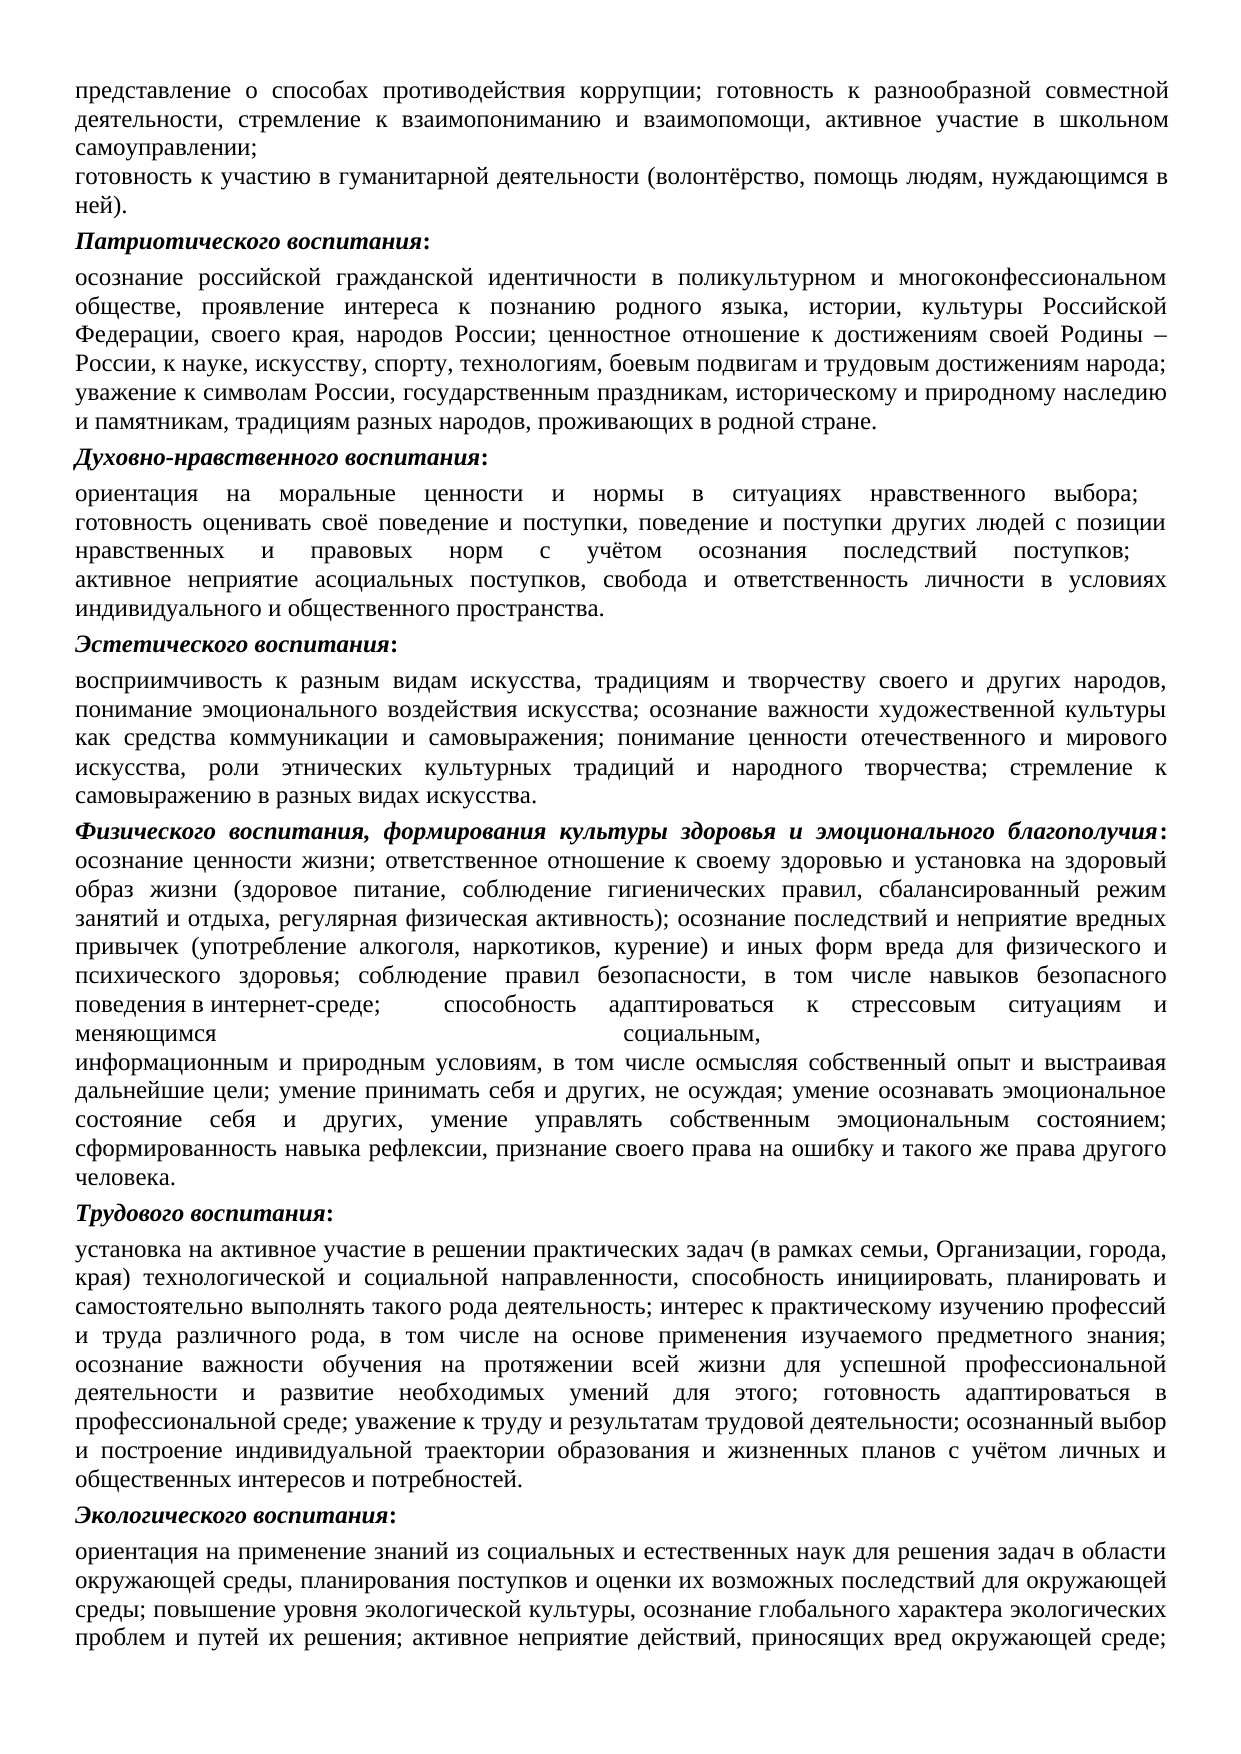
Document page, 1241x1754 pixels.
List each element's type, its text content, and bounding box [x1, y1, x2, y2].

text Духовно-нравственного воспитания: [75, 442, 1168, 471]
text осознание российской гражданской идентичности в поликультурном и многоконфессиональном обществе, проявление интереса к познанию родного языка, истории, культуры Российской Федерации, своего края, народов России; ценностное отношение к достижениям своей Родины – России, к науке, искусству, спорту, технологиям, боевым подвигам и трудовым достижениям народа; уважение к символам России, государственным праздникам, историческому и природному наследию и памятникам, традициям разных народов, проживающих в родной стране. [75, 262, 1168, 434]
text Трудового воспитания: [75, 1198, 1168, 1226]
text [75, 1536, 1168, 1651]
text восприимчивость к разным видам искусства, традициям и творчеству своего и других народов, понимание эмоционального воздействия искусства; осознание важности художественной культуры как средства коммуникации и самовыражения; понимание ценности отечественного и мирового искусства, роли этнических культурных традиций и народного творчества; стремление к самовыражению в разных видах искусства. [75, 665, 1168, 809]
text Патриотического воспитания: [75, 226, 1120, 255]
text ориентация на моральные ценности и нормы в ситуациях нравственного выбора; готовность оценивать своё поведение и поступки, поведение и поступки других людей с позиции нравственных и правовых норм с учётом осознания последствий поступков; активное неприятие асоциальных поступков, свобода и ответственность личности в условиях индивидуального и общественного пространства. [75, 478, 1168, 622]
text Физического воспитания, формирования культуры здоровья и эмоционального благополучия: осознание ценности жизни; ответственное отношение к своему здоровью и установка на здоровый образ жизни (здоровое питание, соблюдение гигиенических правил, сбалансированный режим занятий и отдыха, регулярная физическая активность); осознание последствий и неприятие вредных привычек (употребление алкоголя, наркотиков, курение) и иных форм вреда для физического и психического здоровья; соблюдение правил безопасности, в том числе навыков безопасного поведения в интернет-среде; способность адаптироваться к стрессовым ситуациям и меняющимся социальным, информационным и природным условиям, в том числе осмысляя собственный опыт и выстраивая дальнейшие цели; умение принимать себя и других, не осуждая; умение осознавать эмоциональное состояние себя и других, умение управлять собственным эмоциональным состоянием; сформированность навыка рефлексии, признание своего права на ошибку и такого же права другого человека. [75, 816, 1168, 1190]
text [75, 75, 1170, 219]
text Эстетического воспитания: [75, 629, 1168, 658]
text установка на активное участие в решении практических задач (в рамках семьи, Организации, города, края) технологической и социальной направленности, способность инициировать, планировать и самостоятельно выполнять такого рода деятельность; интерес к практическому изучению профессий и труда различного рода, в том числе на основе применения изучаемого предметного знания; осознание важности обучения на протяжении всей жизни для успешной профессиональной деятельности и развитие необходимых умений для этого; готовность адаптироваться в профессиональной среде; уважение к труду и результатам трудовой деятельности; осознанный выбор и построение индивидуальной траектории образования и жизненных планов с учётом личных и общественных интересов и потребностей. [75, 1234, 1168, 1492]
text Экологического воспитания: [75, 1500, 1168, 1529]
